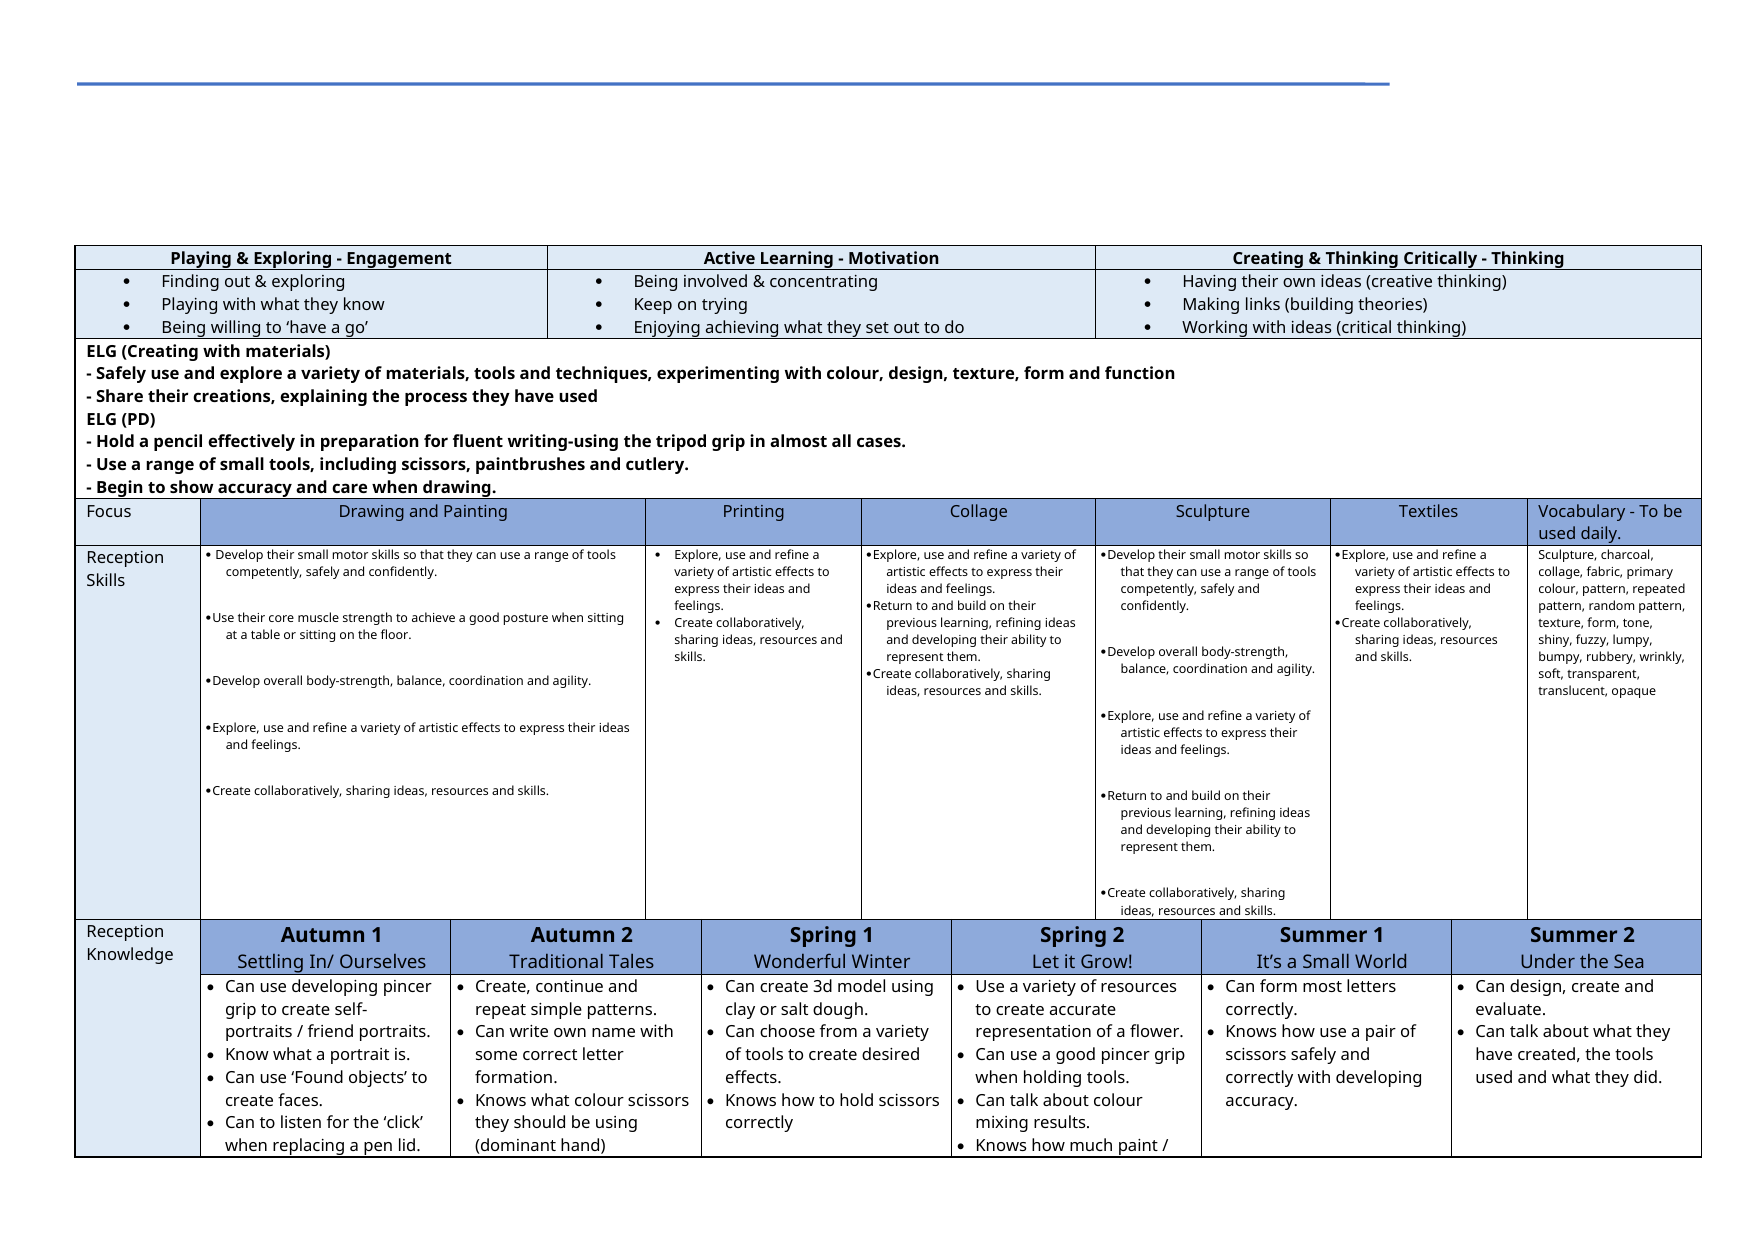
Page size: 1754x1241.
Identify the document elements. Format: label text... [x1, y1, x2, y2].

table_cell Sculpture [1096, 499, 1330, 545]
table_cell Summer 1 It’s a Small World [1202, 920, 1451, 974]
table_cell Textiles [1331, 499, 1527, 545]
table_cell Spring 1 Wonderful Winter [702, 920, 951, 974]
table_cell Explore, use and refine a variety of artistic effects to express their ideas and feelings. Create collaboratively, sharing ideas, resources and skills. [1331, 546, 1527, 919]
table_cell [1452, 975, 1701, 1156]
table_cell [702, 975, 951, 1156]
table_cell Develop their small motor skills so that they can use a range of tools competently, safely and confidently. Use their core muscle strength to achieve a good posture when sitting at a table or sitting on the floor. Develop overall body-strength, balance, coordination and agility. Explore, use and refine a variety of artistic effects to express their ideas and feelings. Create collaboratively, sharing ideas, resources and skills. [201, 546, 645, 919]
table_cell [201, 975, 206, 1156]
table_cell Having their own ideas (creative thinking) Making links (building theories) Working with ideas (critical thinking) [1096, 270, 1701, 338]
table_cell Autumn 1 Settling In/ Ourselves [201, 920, 450, 974]
table_cell Drawing and Painting [201, 499, 645, 545]
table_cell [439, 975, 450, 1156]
table_cell Finding out & exploring Playing with what they know Being willing to ‘have a go’ [76, 270, 547, 338]
table_cell Reception Skills [76, 546, 200, 919]
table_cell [1202, 975, 1451, 1156]
table_cell Vocabulary - To be used daily. [1528, 499, 1701, 545]
table_cell Spring 2 Let it Grow! [952, 920, 1201, 974]
table_cell Explore, use and refine a variety of artistic effects to express their ideas and feelings. Create collaboratively, sharing ideas, resources and skills. [646, 546, 861, 919]
table_cell Summer 2 Under the Sea [1452, 920, 1701, 974]
table_cell Explore, use and refine a variety of artistic effects to express their ideas and feelings. Return to and build on their previous learning, refining ideas and developing their ability to represent them. Create collaboratively, sharing ideas, resources and skills. [862, 546, 1095, 919]
table_header Creating & Thinking Critically - Thinking [1096, 246, 1701, 269]
table_cell Being involved & concentrating Keep on trying Enjoying achieving what they set out to do [548, 270, 1095, 338]
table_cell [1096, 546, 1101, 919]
table_cell Autumn 2 Traditional Tales [451, 920, 701, 974]
table_cell Reception Knowledge [76, 920, 200, 1156]
table_cell Sculpture, charcoal, collage, fabric, primary colour, pattern, repeated pattern, random pattern, texture, form, tone, shiny, fuzzy, lumpy, bumpy, rubbery, wrinkly, soft, transparent, translucent, opaque [1528, 546, 1701, 919]
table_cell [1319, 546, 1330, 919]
table_cell ELG (Creating with materials) - Safely use and explore a variety of materials, tools and techniques, experimenting with colour, design, texture, form and function - Share their creations, explaining the process they have used ELG (PD) - Hold a pencil effectively in preparation for fluent writing-using the tripod grip in almost all cases. - Use a range of small tools, including scissors, paintbrushes and cutlery. - Begin to show accuracy and care when drawing. [76, 339, 1701, 498]
table_cell Printing [646, 499, 861, 545]
table_header Active Learning - Motivation [548, 246, 1095, 269]
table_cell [451, 975, 701, 1156]
table_cell Collage [862, 499, 1095, 545]
table_cell Focus [76, 499, 200, 545]
table_header Playing & Exploring - Engagement [76, 246, 547, 269]
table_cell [952, 975, 1201, 1156]
